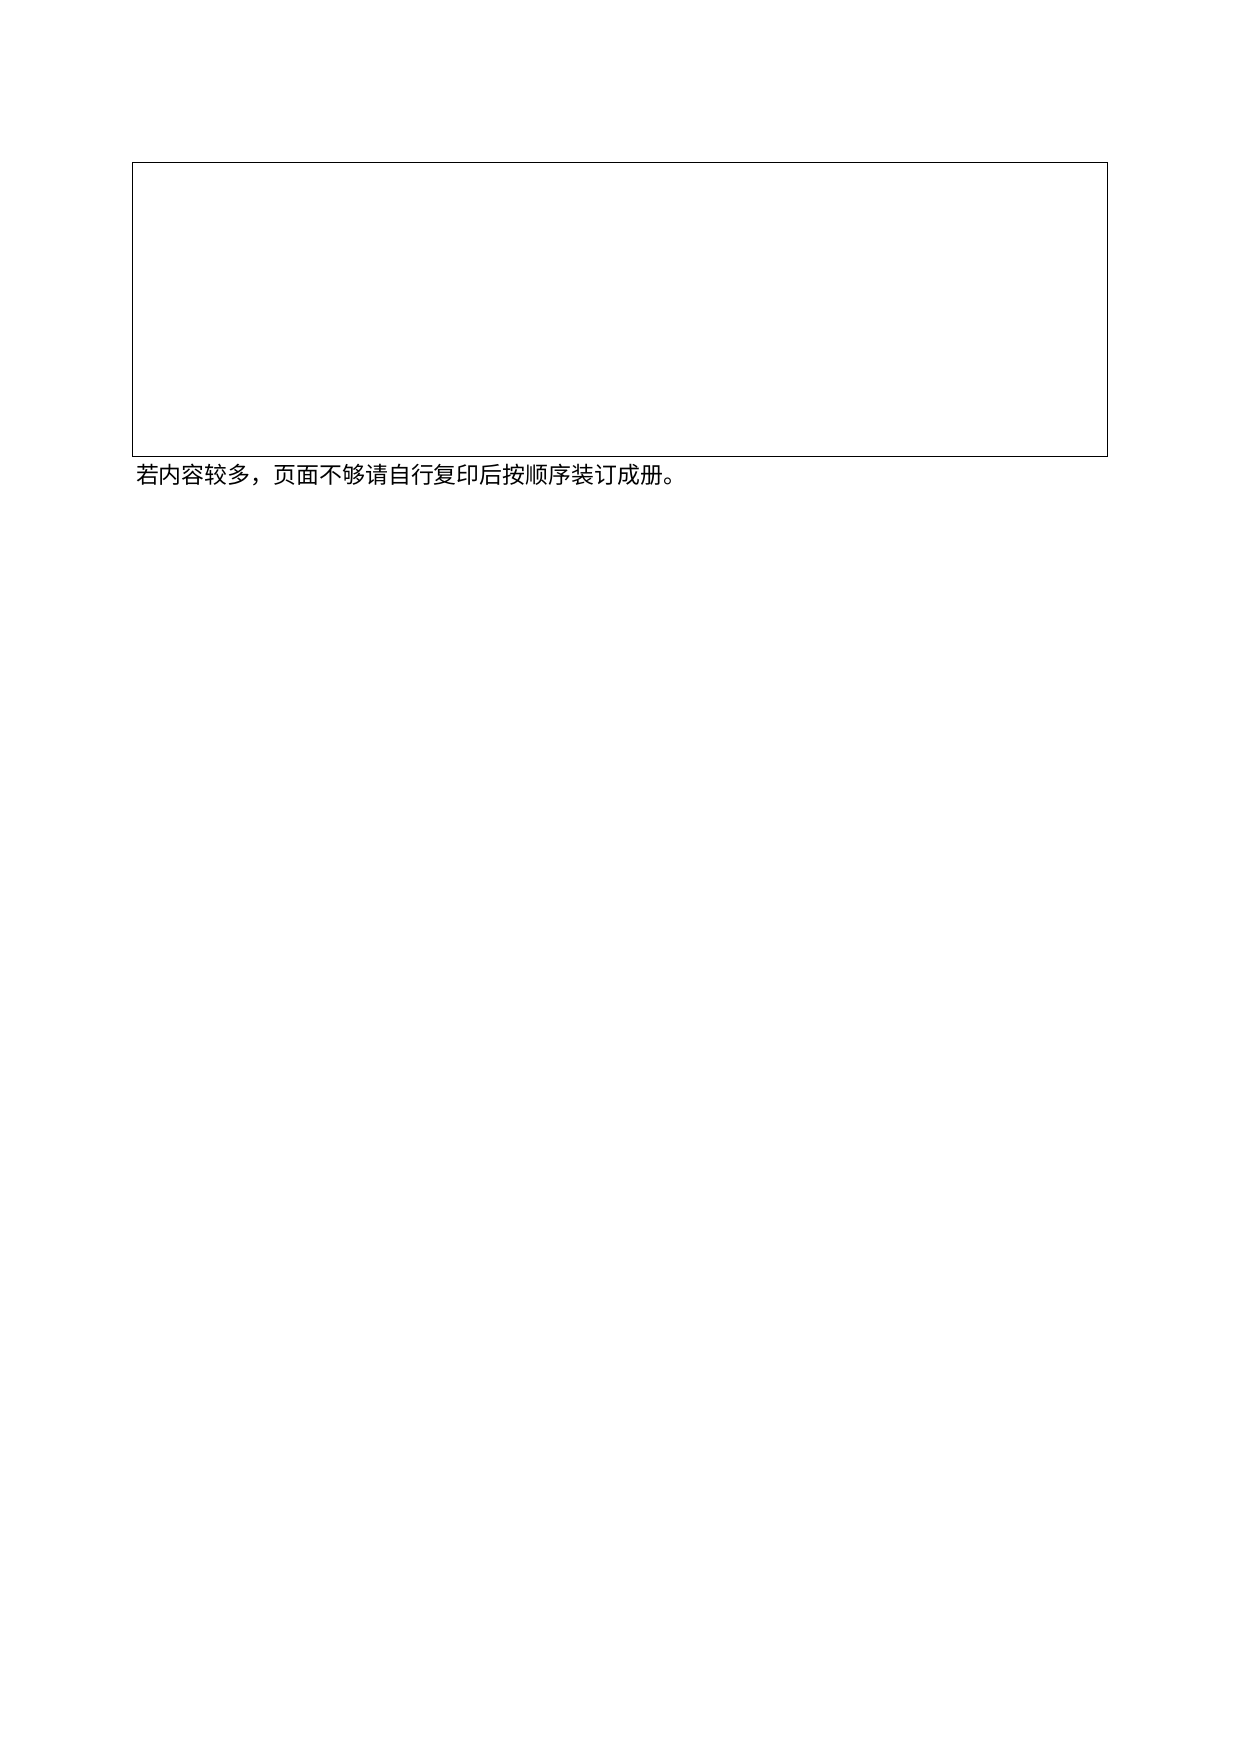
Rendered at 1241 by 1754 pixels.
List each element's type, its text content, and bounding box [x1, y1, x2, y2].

text 若内容较多，页面不够请自行复印后按顺序装订成册。 [136, 457, 1104, 490]
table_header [133, 163, 1107, 456]
